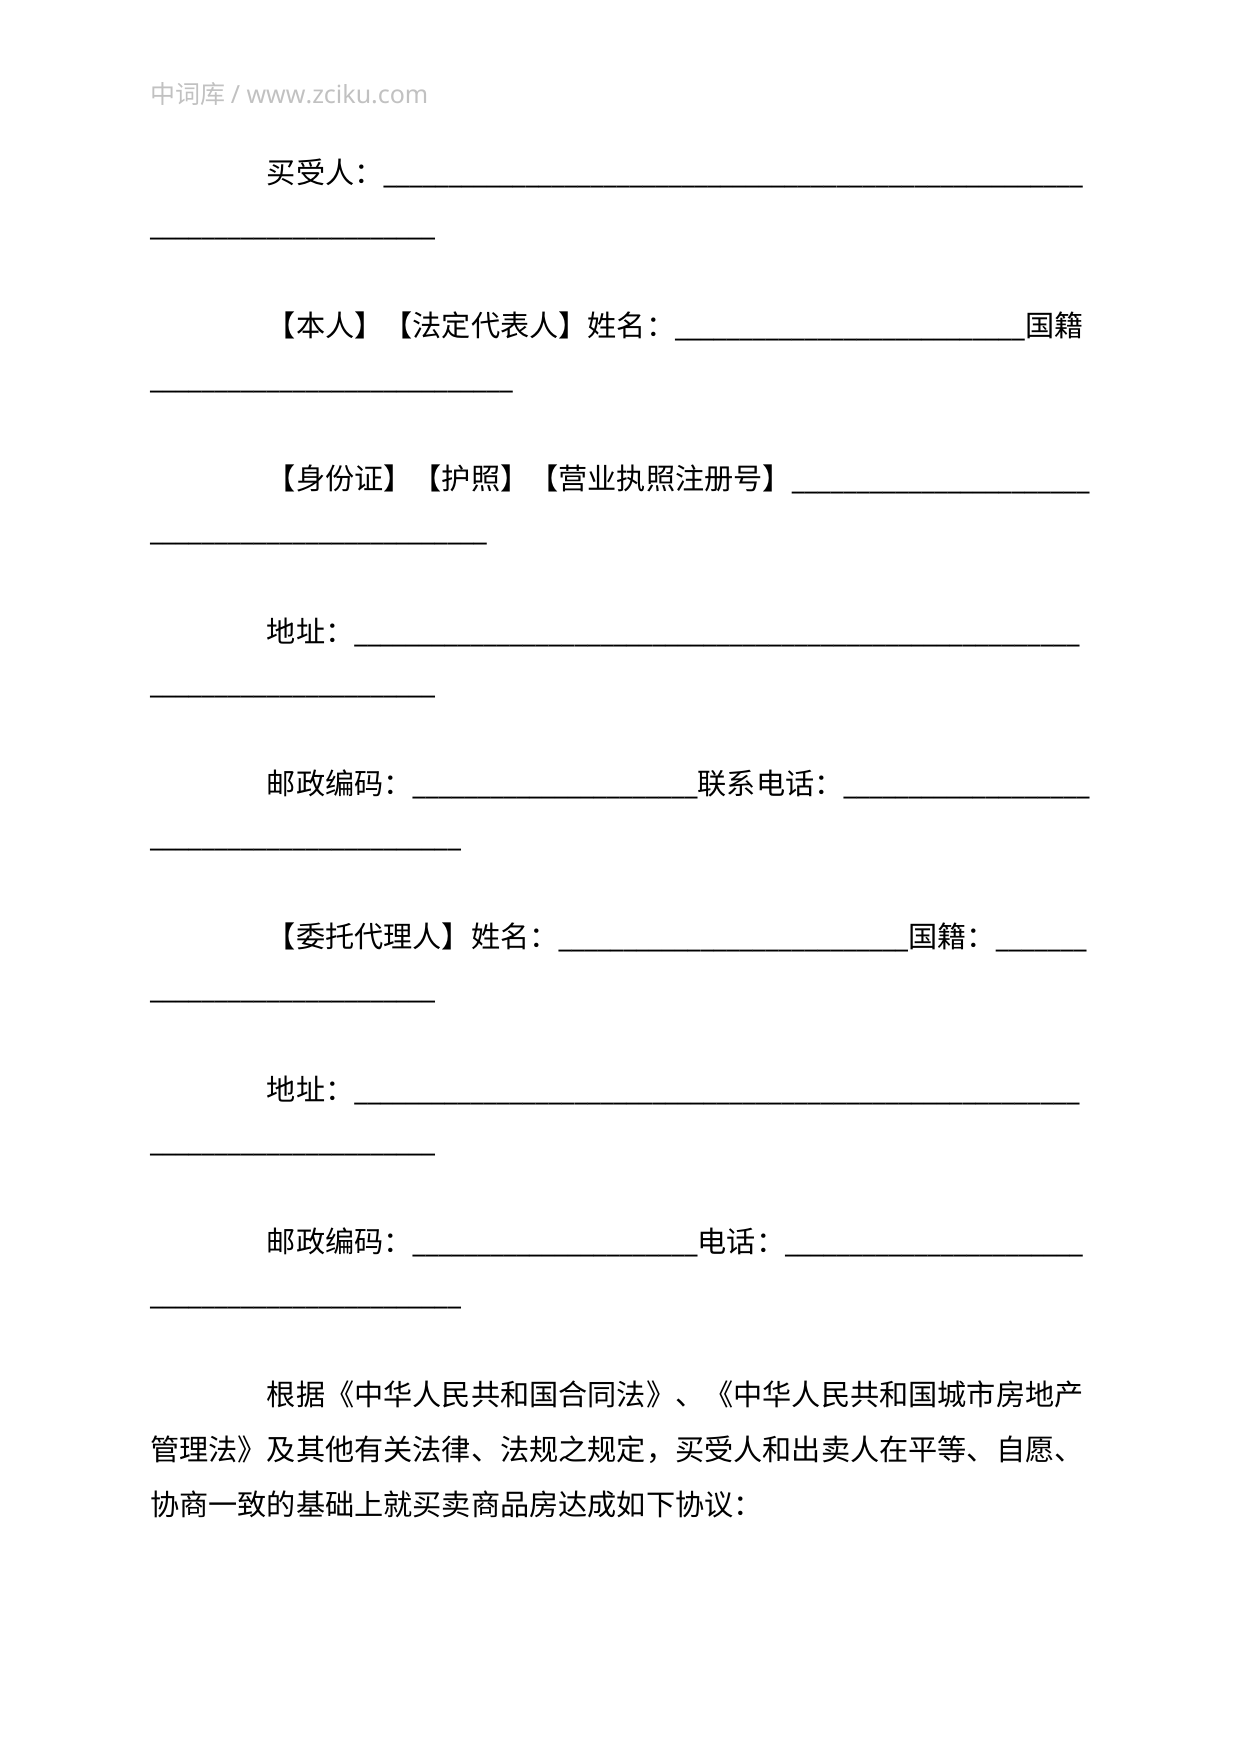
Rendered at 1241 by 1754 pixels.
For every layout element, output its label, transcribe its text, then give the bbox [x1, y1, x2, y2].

text 地址：______________________________________________________________________________ [150, 1066, 1090, 1160]
text 邮政编码：______________________电话：_______________________________________________ [150, 1219, 1090, 1313]
text 【身份证】【护照】【营业执照注册号】_________________________________________________ [150, 455, 1090, 549]
text 【委托代理人】姓名：___________________________国籍：_____________________________ [150, 913, 1090, 1007]
text 地址：______________________________________________________________________________ [150, 608, 1090, 702]
text 根据《中华人民共和国合同法》、《中华人民共和国城市房地产管理法》及其他有关法律、法规之规定，买受人和出卖人在平等、自愿、协商一致的基础上就买卖商品房达成如下协议： [150, 1372, 1090, 1524]
text 买受人：____________________________________________________________________________ [150, 150, 1090, 244]
text 邮政编码：______________________联系电话：___________________________________________ [150, 761, 1090, 855]
text 【本人】【法定代表人】姓名：___________________________国籍____________________________ [150, 303, 1090, 397]
